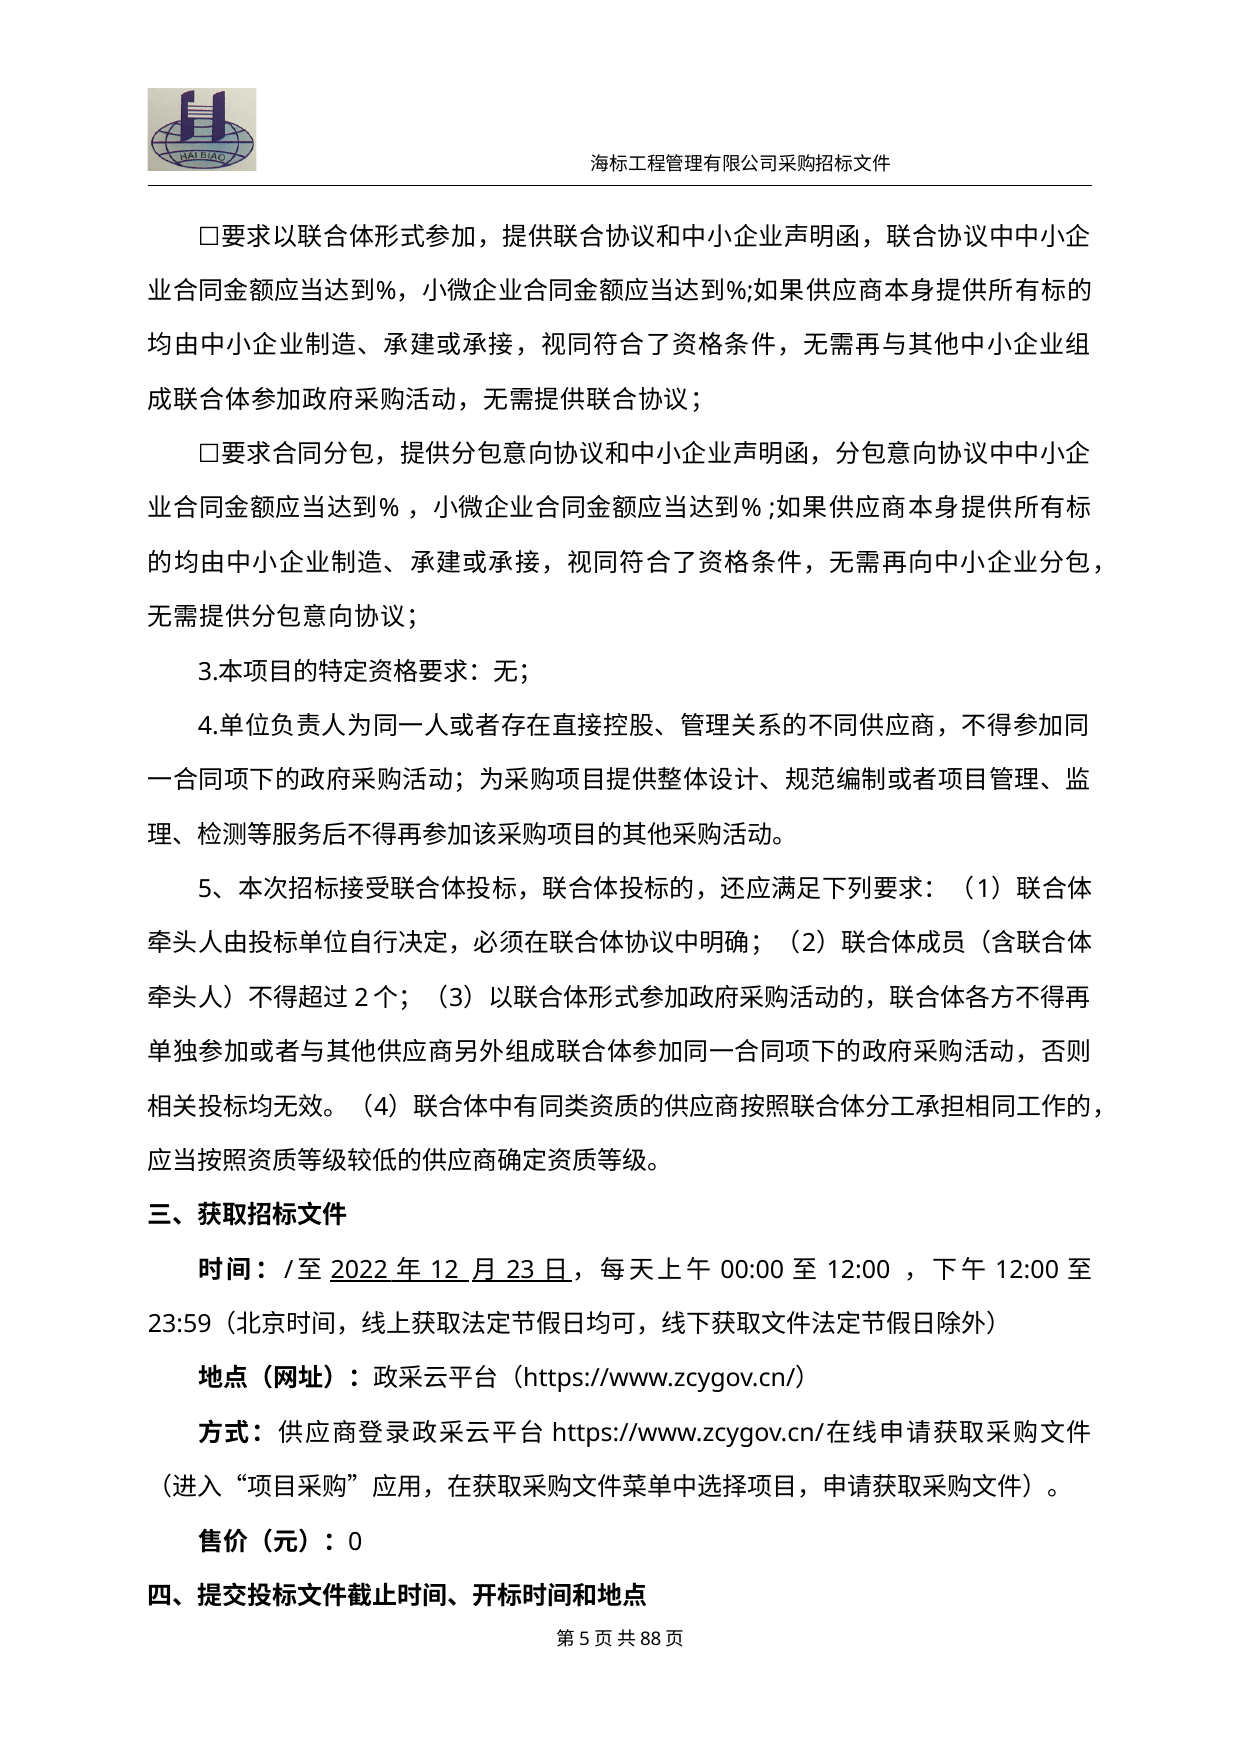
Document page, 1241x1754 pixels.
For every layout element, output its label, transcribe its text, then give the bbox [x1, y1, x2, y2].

text 5、本次招标接受联合体投标，联合体投标的，还应满足下列要求：（1）联合体牵头人由投标单位自行决定，必须在联合体协议中明确；（2）联合体成员（含联合体牵头人）不得超过2个；（3）以联合体形式参加政府采购活动的，联合体各方不得再单独参加或者与其他供应商另外组成联合体参加同一合同项下的政府采购活动，否则相关投标均无效。（4）联合体中有同类资质的供应商按照联合体分工承担相同工作的，应当按照资质等级较低的供应商确定资质等级。 [148, 868, 1092, 1177]
text 时间：/至2022年12 月23日，每天上午00:00至12:00 ，下午12:00至23:59（北京时间，线上获取法定节假日均可，线下获取文件法定节假日除外） [148, 1249, 1092, 1340]
text 方式：供应商登录政采云平台https://www.zcygov.cn/在线申请获取采购文件（进入“项目采购”应用，在获取采购文件菜单中选择项目，申请获取采购文件）。 [148, 1412, 1092, 1503]
text ☐要求合同分包，提供分包意向协议和中小企业声明函，分包意向协议中中小企业合同金额应当达到% ，小微企业合同金额应当达到% ;如果供应商本身提供所有标的均由中小企业制造、承建或承接，视同符合了资格条件，无需再向中小企业分包，无需提供分包意向协议； [148, 433, 1092, 633]
text 4.单位负责人为同一人或者存在直接控股、管理关系的不同供应商，不得参加同一合同项下的政府采购活动；为采购项目提供整体设计、规范编制或者项目管理、监理、检测等服务后不得再参加该采购项目的其他采购活动。 [148, 705, 1092, 850]
picture [147, 88, 257, 171]
text 三、获取招标文件 [148, 1195, 1092, 1231]
text 四、提交投标文件截止时间、开标时间和地点 [148, 1575, 1092, 1612]
text 3.本项目的特定资格要求：无； [148, 651, 1092, 687]
text ☐要求以联合体形式参加，提供联合协议和中小企业声明函，联合协议中中小企业合同金额应当达到%，小微企业合同金额应当达到%;如果供应商本身提供所有标的均由中小企业制造、承建或承接，视同符合了资格条件，无需再与其他中小企业组成联合体参加政府采购活动，无需提供联合协议； [148, 216, 1092, 415]
text 售价（元）：0 [148, 1521, 1092, 1557]
text 地点（网址）：政采云平台（https://www.zcygov.cn/） [148, 1358, 1092, 1394]
